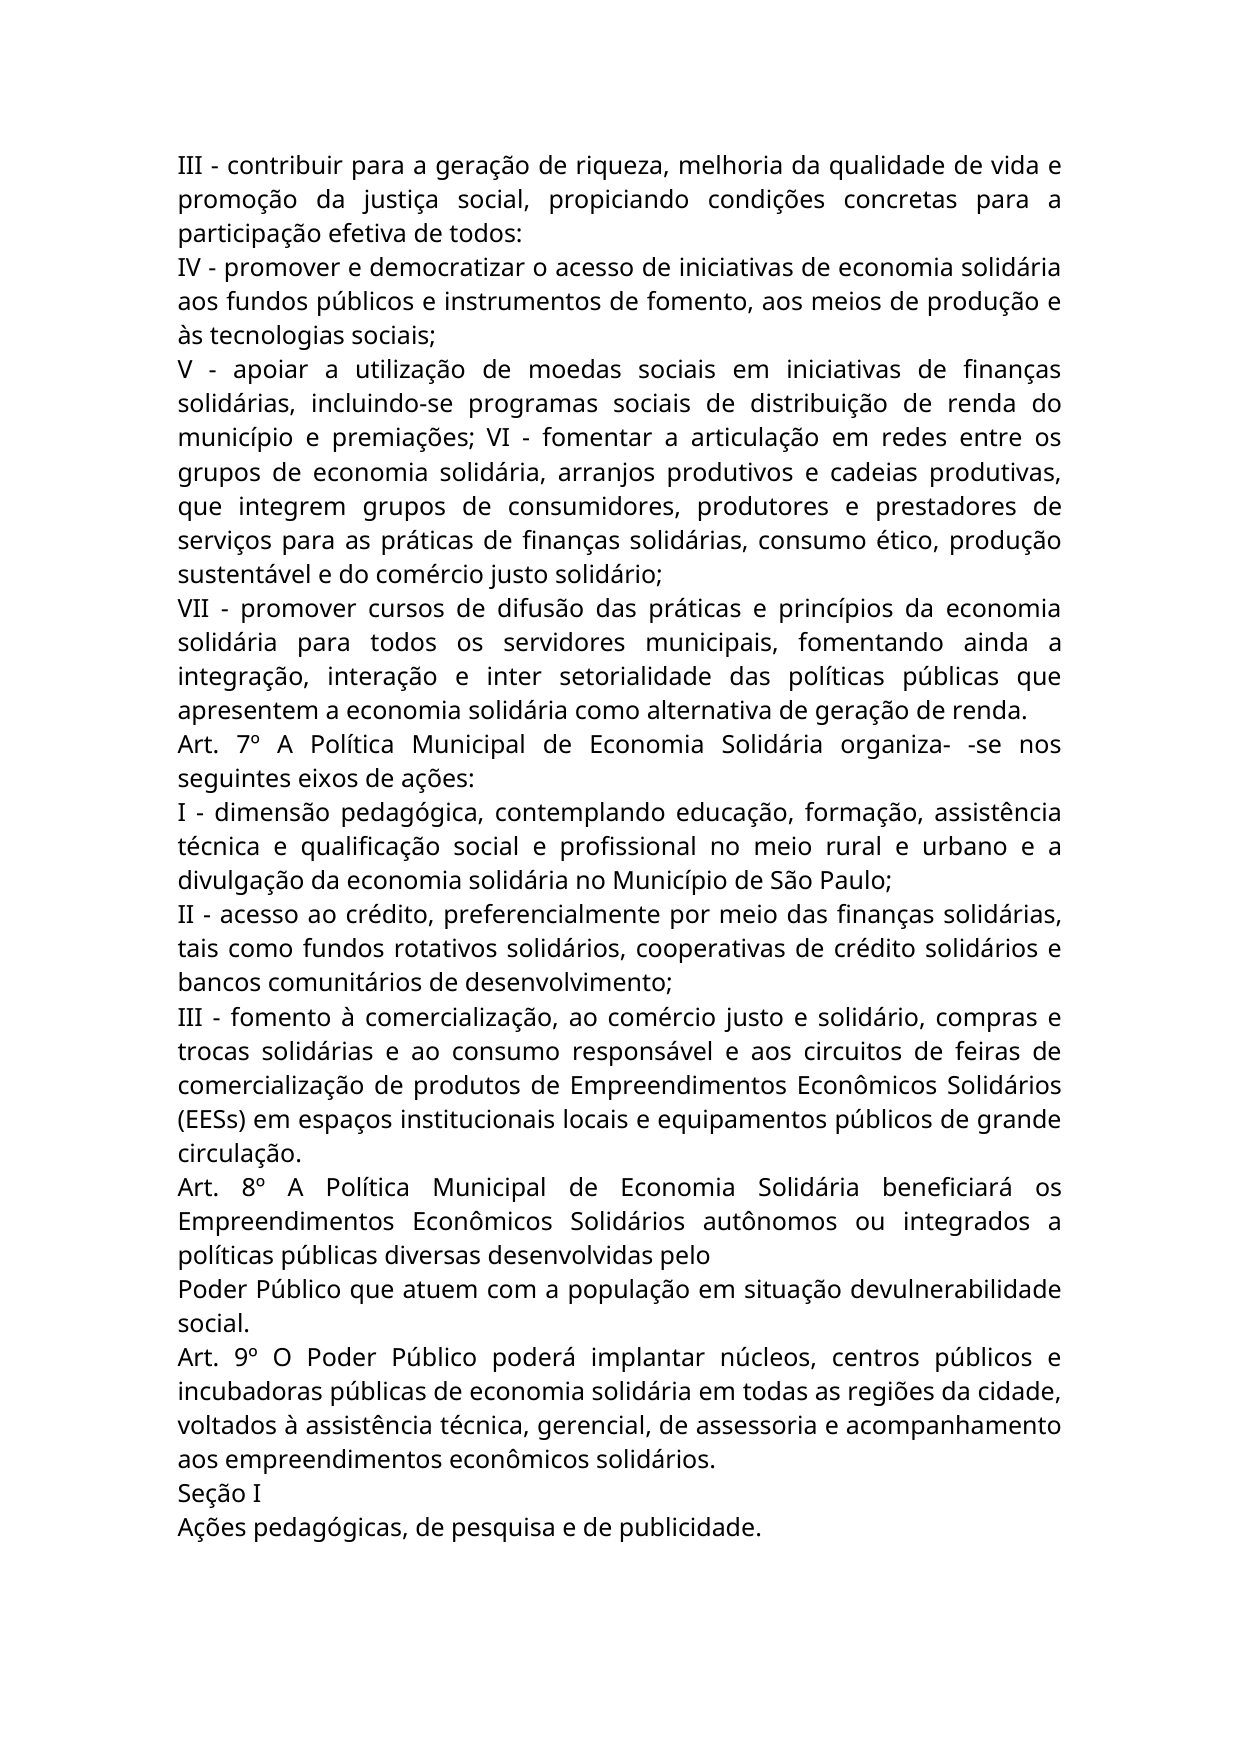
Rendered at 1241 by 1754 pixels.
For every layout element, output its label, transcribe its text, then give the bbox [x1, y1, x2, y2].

text III - fomento à comercialização, ao comércio justo e solidário, compras e trocas solidárias e ao consumo responsável e aos circuitos de feiras de comercialização de produtos de Empreendimentos Econômicos Solidários (EESs) em espaços institucionais locais e equipamentos públicos de grande circulação. [177, 999, 1063, 1169]
text III - contribuir para a geração de riqueza, melhoria da qualidade de vida e promoção da justiça social, propiciando condições concretas para a participação efetiva de todos: [177, 148, 1063, 250]
text IV - promover e democratizar o acesso de iniciativas de economia solidária aos fundos públicos e instrumentos de fomento, aos meios de produção e às tecnologias sociais; [177, 250, 1063, 352]
text Ações pedagógicas, de pesquisa e de publicidade. [177, 1510, 1063, 1544]
text Poder Público que atuem com a população em situação devulnerabilidade social. [177, 1272, 1063, 1340]
text Art. 9º O Poder Público poderá implantar núcleos, centros públicos e incubadoras públicas de economia solidária em todas as regiões da cidade, voltados à assistência técnica, gerencial, de assessoria e acompanhamento aos empreendimentos econômicos solidários. [177, 1340, 1063, 1476]
text II - acesso ao crédito, preferencialmente por meio das finanças solidárias, tais como fundos rotativos solidários, cooperativas de crédito solidários e bancos comunitários de desenvolvimento; [177, 897, 1063, 999]
text Art. 7º A Política Municipal de Economia Solidária organiza- -se nos seguintes eixos de ações: [177, 727, 1063, 795]
text Art. 8º A Política Municipal de Economia Solidária beneficiará os Empreendimentos Econômicos Solidários autônomos ou integrados a políticas públicas diversas desenvolvidas pelo [177, 1169, 1063, 1272]
text VII - promover cursos de difusão das práticas e princípios da economia solidária para todos os servidores municipais, fomentando ainda a integração, interação e inter setorialidade das políticas públicas que apresentem a economia solidária como alternativa de geração de renda. [177, 590, 1063, 727]
text I - dimensão pedagógica, contemplando educação, formação, assistência técnica e qualificação social e profissional no meio rural e urbano e a divulgação da economia solidária no Município de São Paulo; [177, 795, 1063, 897]
text Seção I [177, 1476, 1063, 1510]
text V - apoiar a utilização de moedas sociais em iniciativas de finanças solidárias, incluindo-se programas sociais de distribuição de renda do município e premiações; VI - fomentar a articulação em redes entre os grupos de economia solidária, arranjos produtivos e cadeias produtivas, que integrem grupos de consumidores, produtores e prestadores de serviços para as práticas de finanças solidárias, consumo ético, produção sustentável e do comércio justo solidário; [177, 352, 1063, 590]
